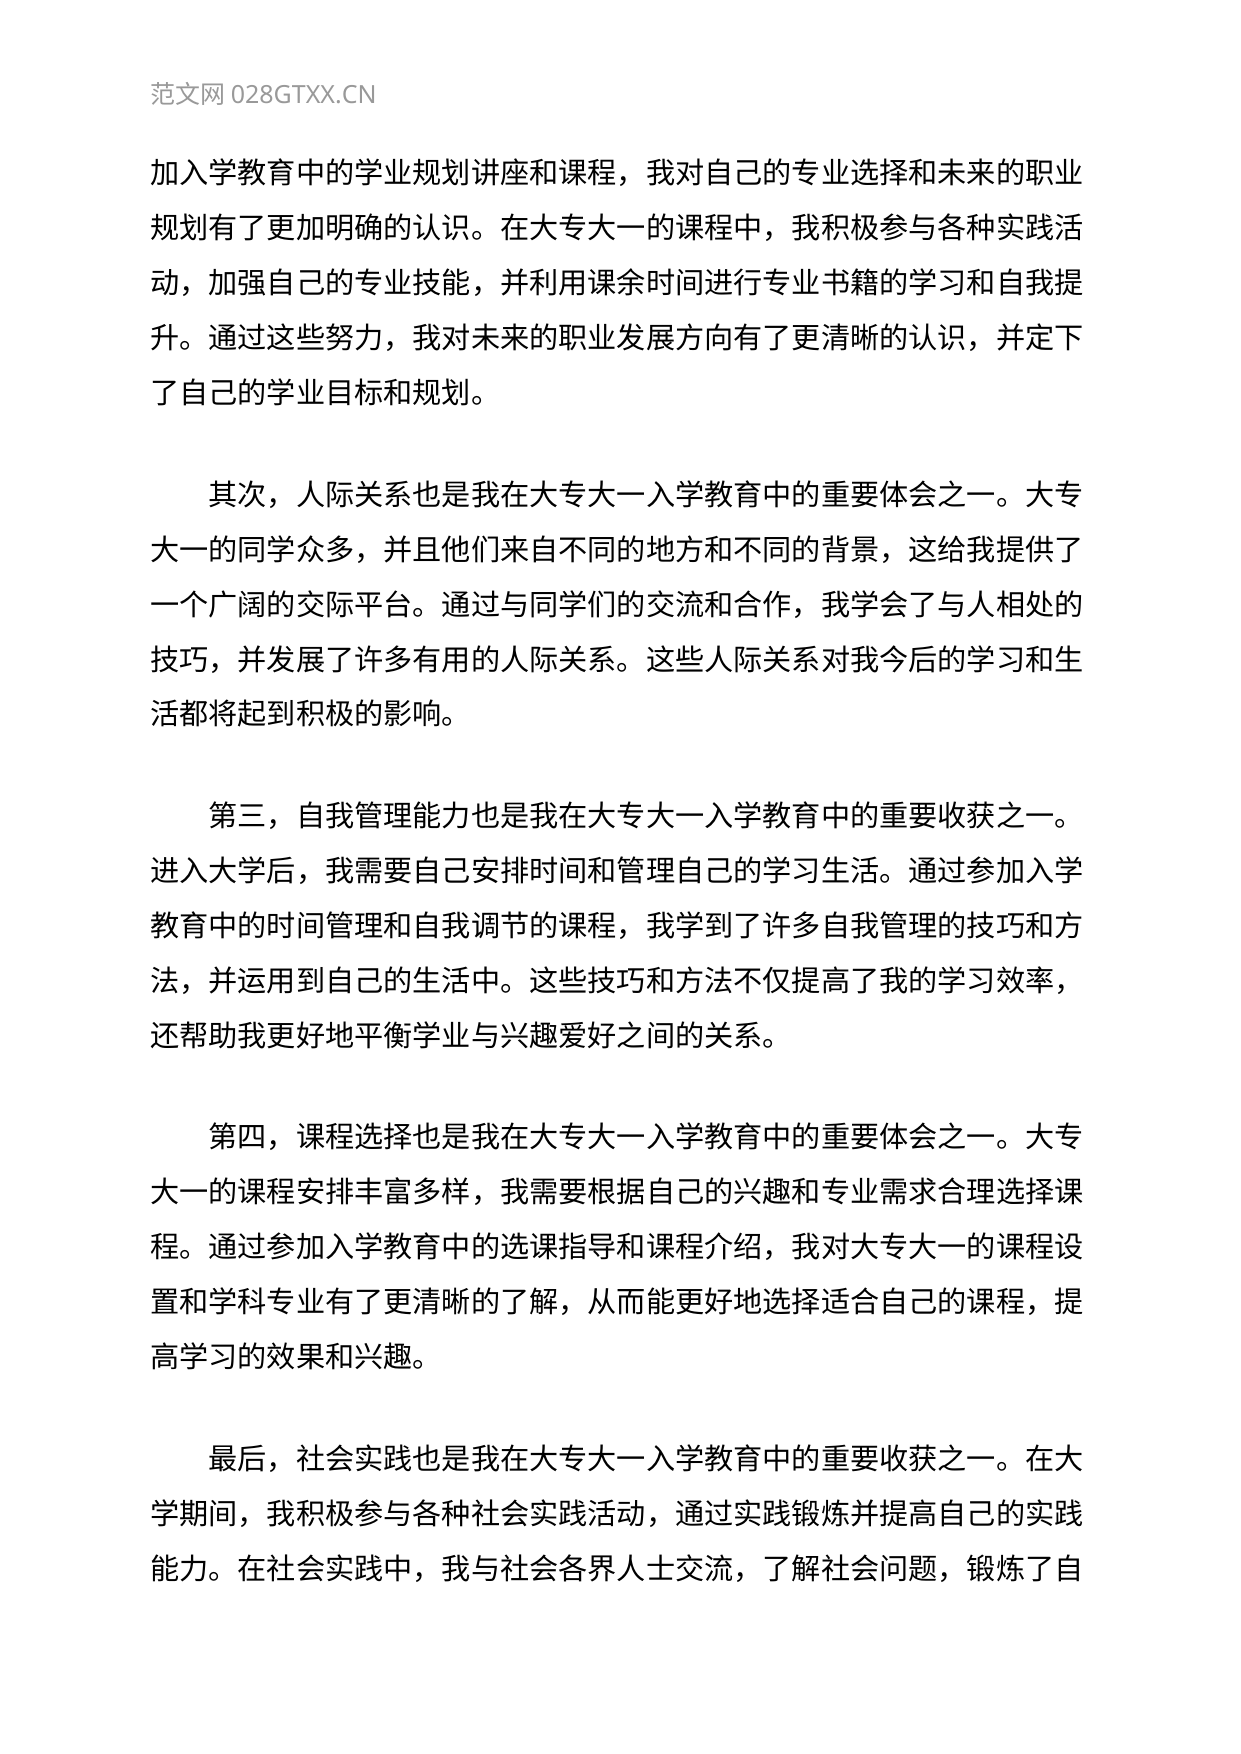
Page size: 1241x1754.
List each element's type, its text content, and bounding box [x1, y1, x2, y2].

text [150, 1435, 1090, 1587]
text 其次，人际关系也是我在大专大一入学教育中的重要体会之一。大专大一的同学众多，并且他们来自不同的地方和不同的背景，这给我提供了一个广阔的交际平台。通过与同学们的交流和合作，我学会了与人相处的技巧，并发展了许多有用的人际关系。这些人际关系对我今后的学习和生活都将起到积极的影响。 [150, 471, 1090, 733]
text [150, 150, 1090, 412]
text 第四，课程选择也是我在大专大一入学教育中的重要体会之一。大专大一的课程安排丰富多样，我需要根据自己的兴趣和专业需求合理选择课程。通过参加入学教育中的选课指导和课程介绍，我对大专大一的课程设置和学科专业有了更清晰的了解，从而能更好地选择适合自己的课程，提高学习的效果和兴趣。 [150, 1114, 1090, 1376]
text 第三，自我管理能力也是我在大专大一入学教育中的重要收获之一。进入大学后，我需要自己安排时间和管理自己的学习生活。通过参加入学教育中的时间管理和自我调节的课程，我学到了许多自我管理的技巧和方法，并运用到自己的生活中。这些技巧和方法不仅提高了我的学习效率，还帮助我更好地平衡学业与兴趣爱好之间的关系。 [150, 793, 1090, 1054]
